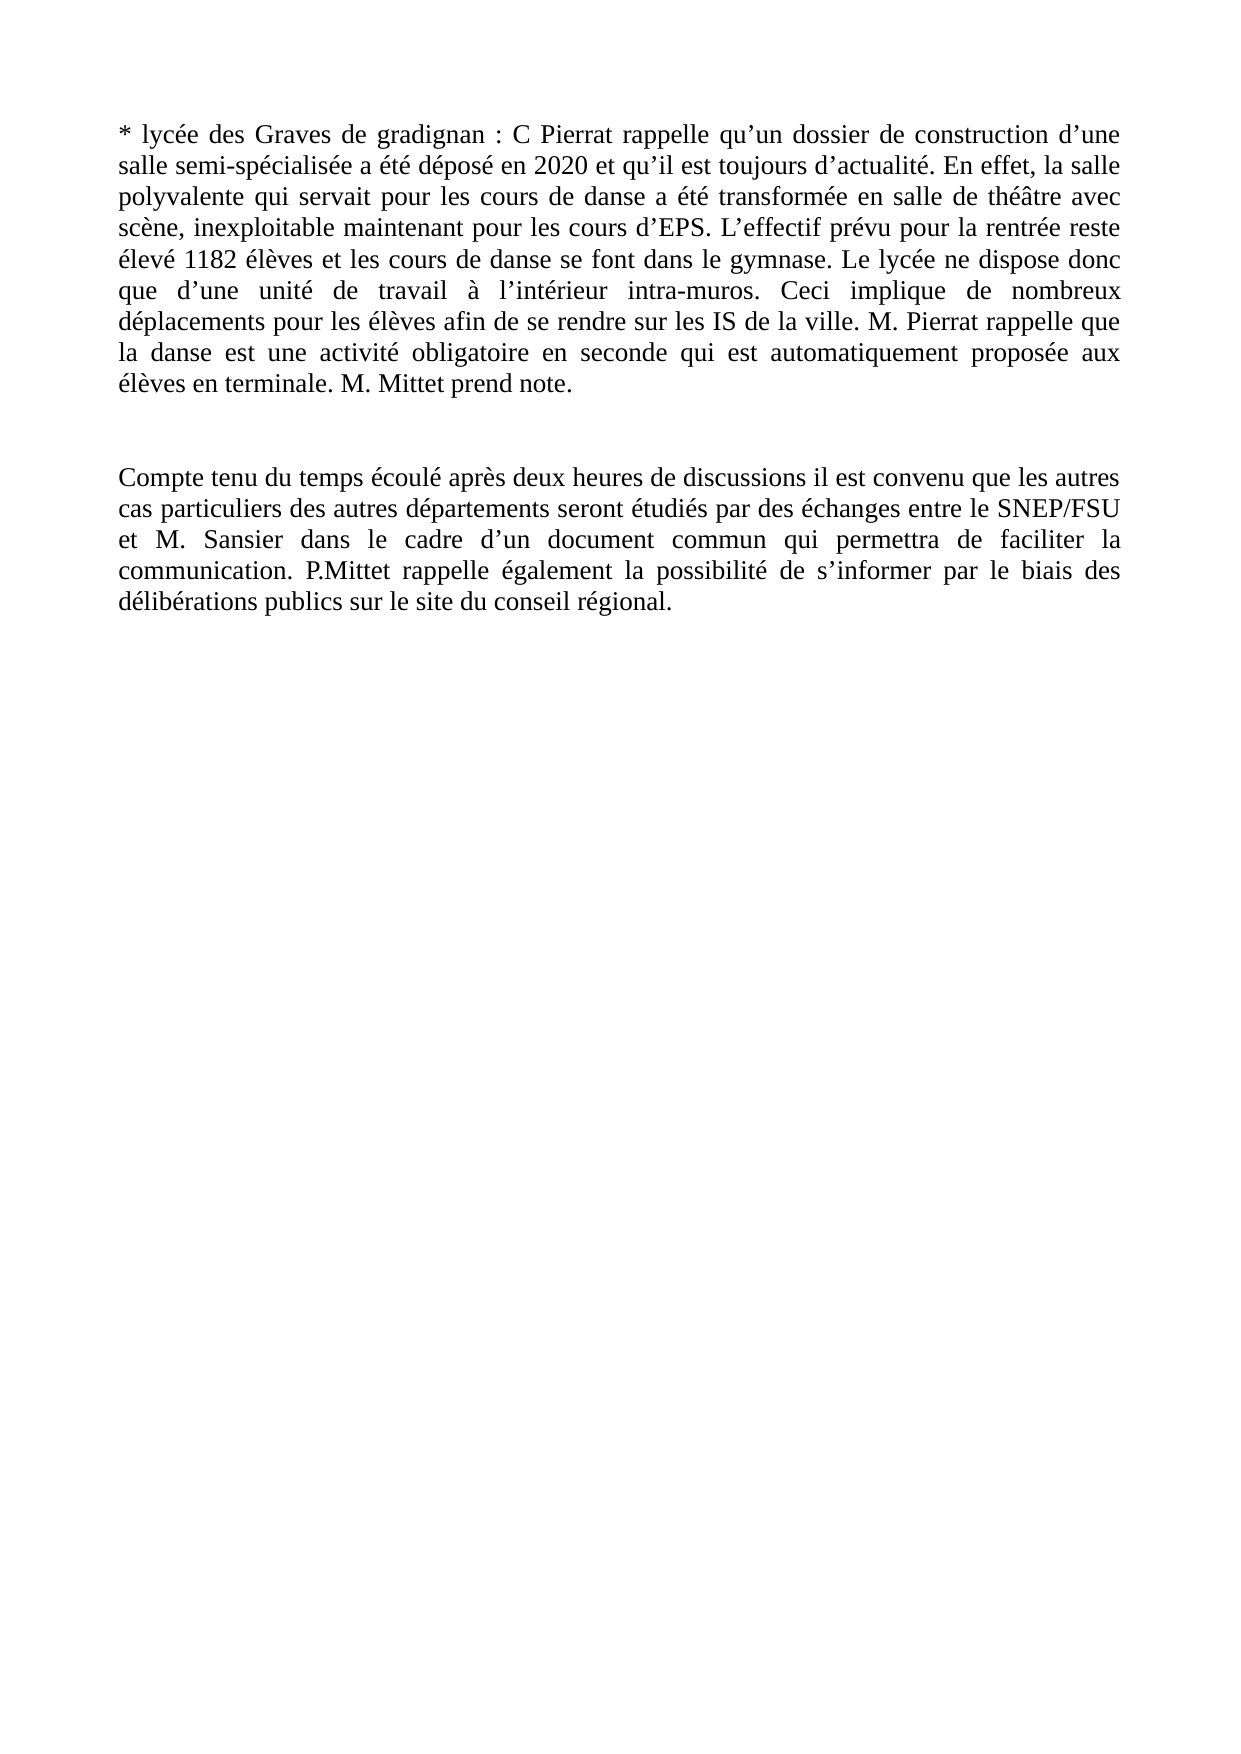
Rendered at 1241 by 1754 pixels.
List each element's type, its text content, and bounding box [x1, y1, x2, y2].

text * lycée des Graves de gradignan : C Pierrat rappelle qu’un dossier de construction d’une salle semi-spécialisée a été déposé en 2020 et qu’il est toujours d’actualité. En effet, la salle polyvalente qui servait pour les cours de danse a été transformée en salle de théâtre avec scène, inexploitable maintenant pour les cours d’EPS. L’effectif prévu pour la rentrée reste élevé 1182 élèves et les cours de danse se font dans le gymnase. Le lycée ne dispose donc que d’une unité de travail à l’intérieur intra-muros. Ceci implique de nombreux déplacements pour les élèves afin de se rendre sur les IS de la ville. M. Pierrat rappelle que la danse est une activité obligatoire en seconde qui est automatiquement proposée aux élèves en terminale. M. Mittet prend note. [118, 118, 1122, 398]
text Compte tenu du temps écoulé après deux heures de discussions il est convenu que les autres cas particuliers des autres départements seront étudiés par des échanges entre le SNEP/FSU et M. Sansier dans le cadre d’un document commun qui permettra de faciliter la communication. P.Mittet rappelle également la possibilité de s’informer par le biais des délibérations publics sur le site du conseil régional. [118, 461, 1122, 616]
